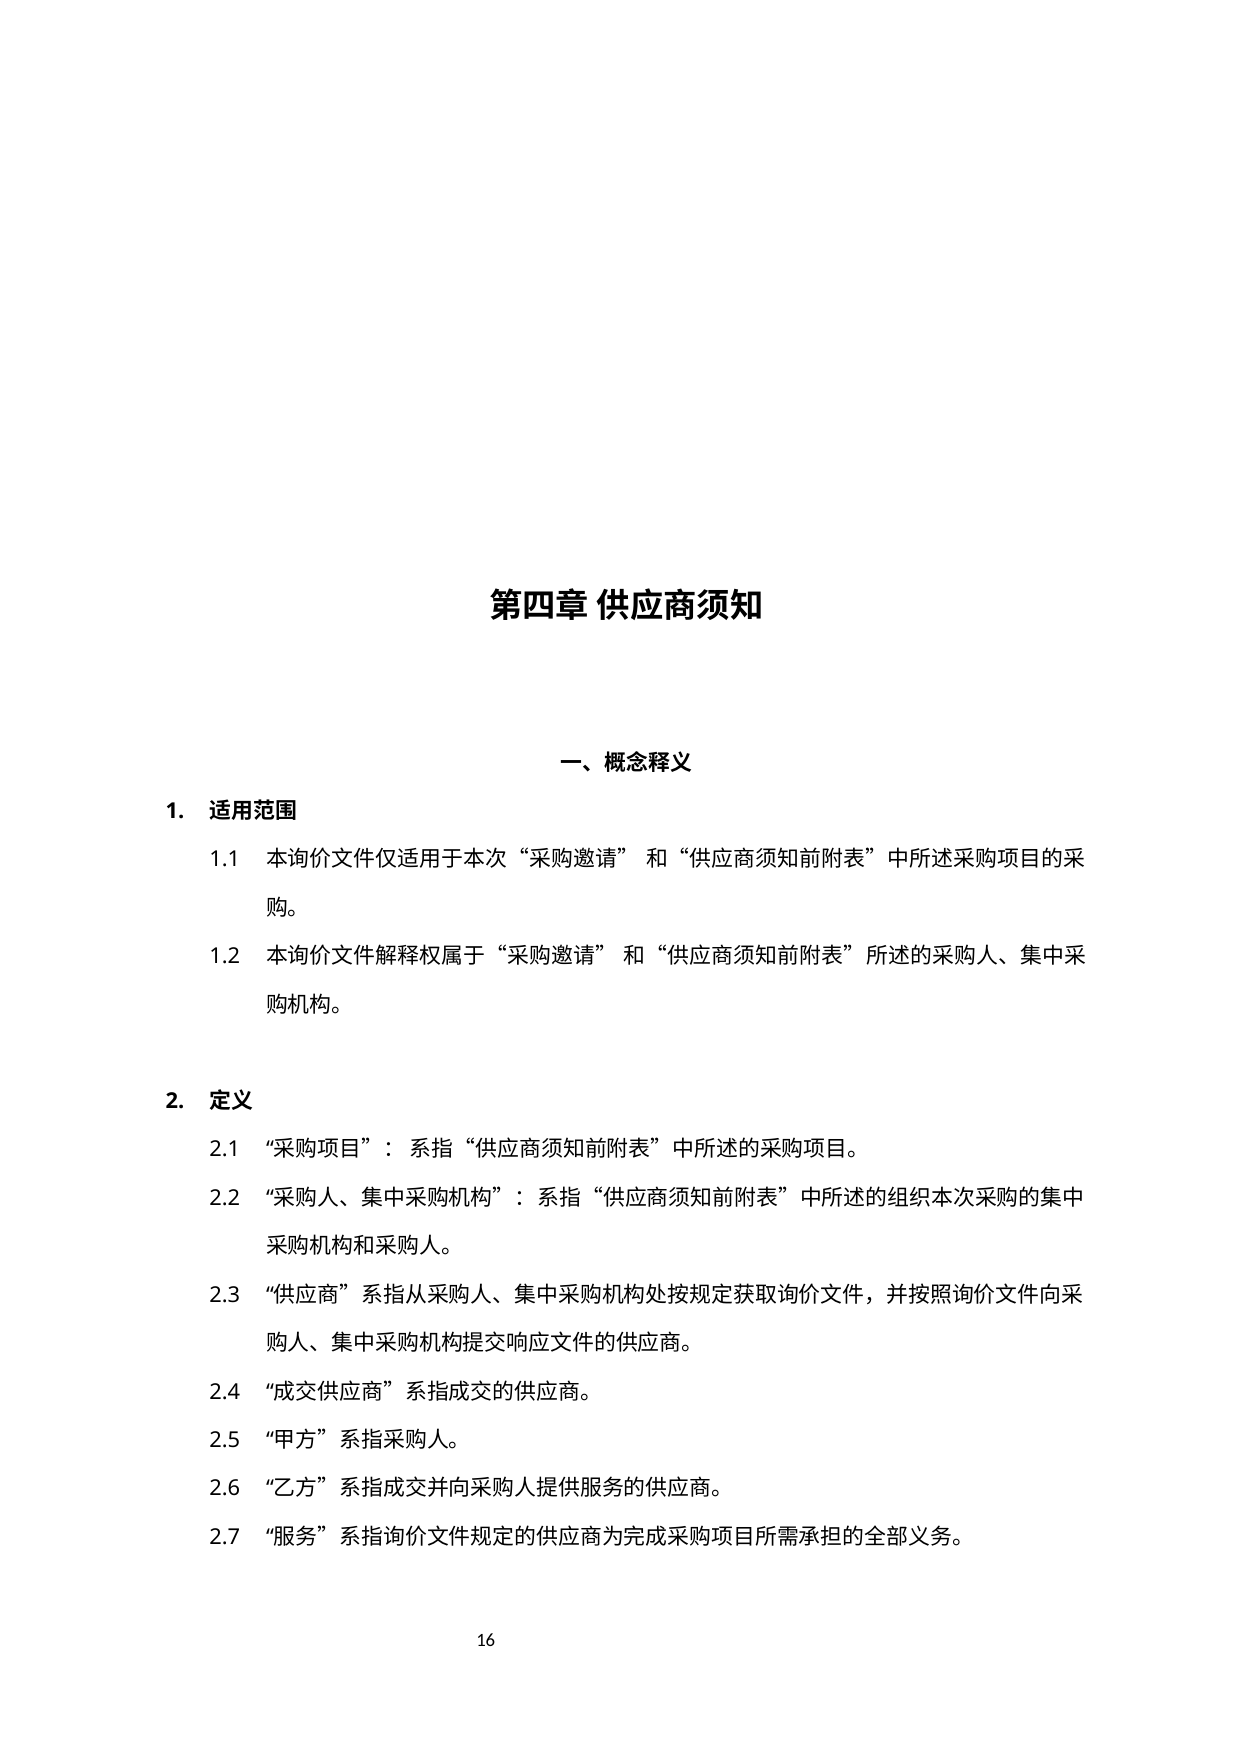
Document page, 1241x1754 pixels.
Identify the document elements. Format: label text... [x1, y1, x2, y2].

list “服务”系指询价文件规定的供应商为完成采购项目所需承担的全部义务。 [209, 1518, 1087, 1551]
list 适用范围 [165, 793, 1087, 825]
list 定义 [165, 1082, 1087, 1115]
list “乙方”系指成交并向采购人提供服务的供应商。 [209, 1470, 1087, 1502]
list “供应商”系指从采购人、集中采购机构处按规定获取询价文件，并按照询价文件向采购人、集中采购机构提交响应文件的供应商。 [209, 1276, 1087, 1357]
list “甲方”系指采购人。 [209, 1422, 1087, 1454]
list “采购项目”： 系指“供应商须知前附表”中所述的采购项目。 [209, 1131, 1087, 1163]
list 本询价文件解释权属于“采购邀请” 和“供应商须知前附表”所述的采购人、集中采购机构。 [209, 938, 1087, 1019]
list “采购人、集中采购机构”：系指“供应商须知前附表”中所述的组织本次采购的集中采购机构和采购人。 [209, 1179, 1087, 1260]
list 本询价文件仅适用于本次“采购邀请” 和“供应商须知前附表”中所述采购项目的采购。 [209, 841, 1087, 922]
text 第四章 供应商须知 [165, 570, 1087, 635]
text 一、概念释义 [165, 744, 1087, 777]
list “成交供应商”系指成交的供应商。 [209, 1373, 1087, 1406]
